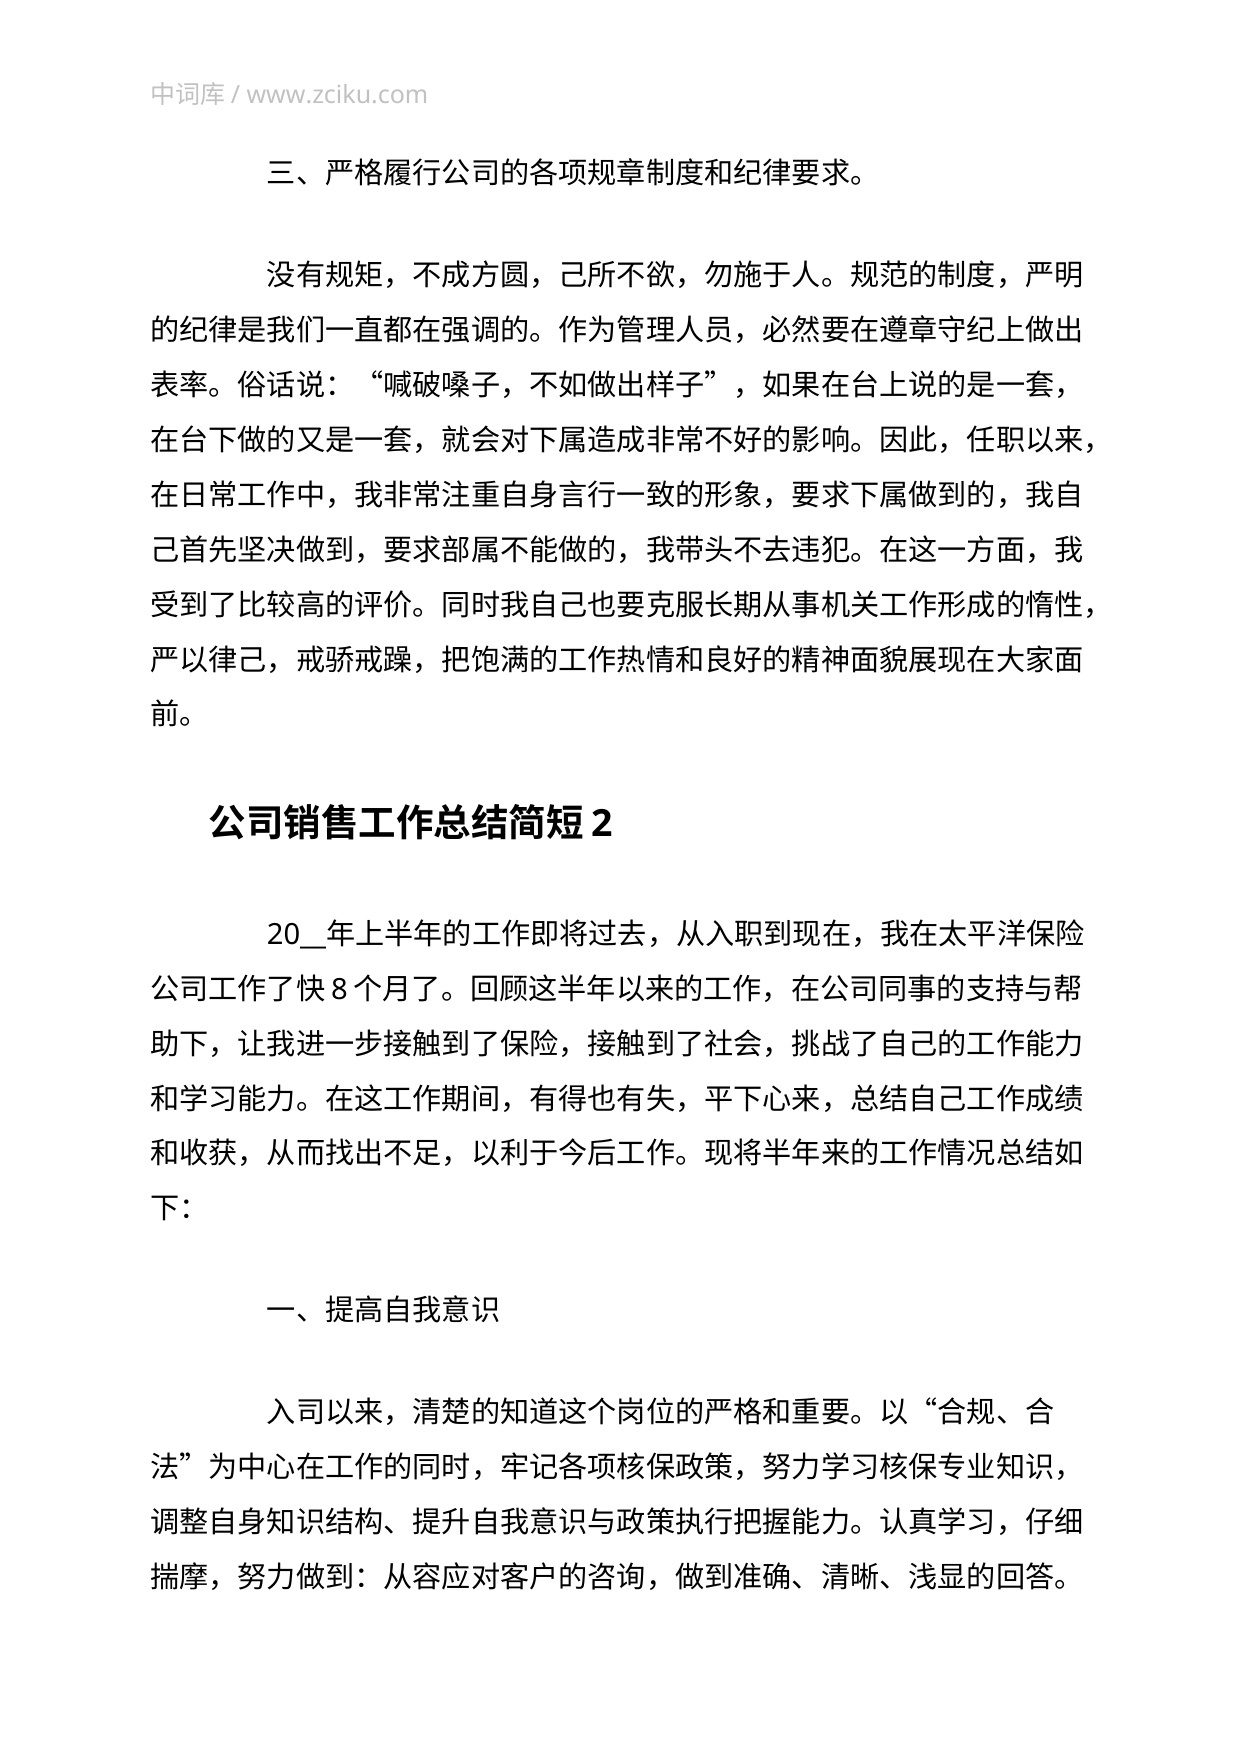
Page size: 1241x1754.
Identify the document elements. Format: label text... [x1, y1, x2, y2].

text 三、严格履行公司的各项规章制度和纪律要求。 [150, 150, 1090, 192]
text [150, 1388, 1090, 1596]
text 公司销售工作总结简短2 [150, 793, 1090, 847]
text 20__年上半年的工作即将过去，从入职到现在，我在太平洋保险公司工作了快8个月了。回顾这半年以来的工作，在公司同事的支持与帮助下，让我进一步接触到了保险，接触到了社会，挑战了自己的工作能力和学习能力。在这工作期间，有得也有失，平下心来，总结自己工作成绩和收获，从而找出不足，以利于今后工作。现将半年来的工作情况总结如下： [150, 910, 1090, 1227]
text 一、提高自我意识 [150, 1287, 1090, 1329]
text 没有规矩，不成方圆，己所不欲，勿施于人。规范的制度，严明的纪律是我们一直都在强调的。作为管理人员，必然要在遵章守纪上做出表率。俗话说：“喊破嗓子，不如做出样子”，如果在台上说的是一套，在台下做的又是一套，就会对下属造成非常不好的影响。因此，任职以来，在日常工作中，我非常注重自身言行一致的形象，要求下属做到的，我自己首先坚决做到，要求部属不能做的，我带头不去违犯。在这一方面，我受到了比较高的评价。同时我自己也要克服长期从事机关工作形成的惰性，严以律己，戒骄戒躁，把饱满的工作热情和良好的精神面貌展现在大家面前。 [150, 252, 1090, 733]
